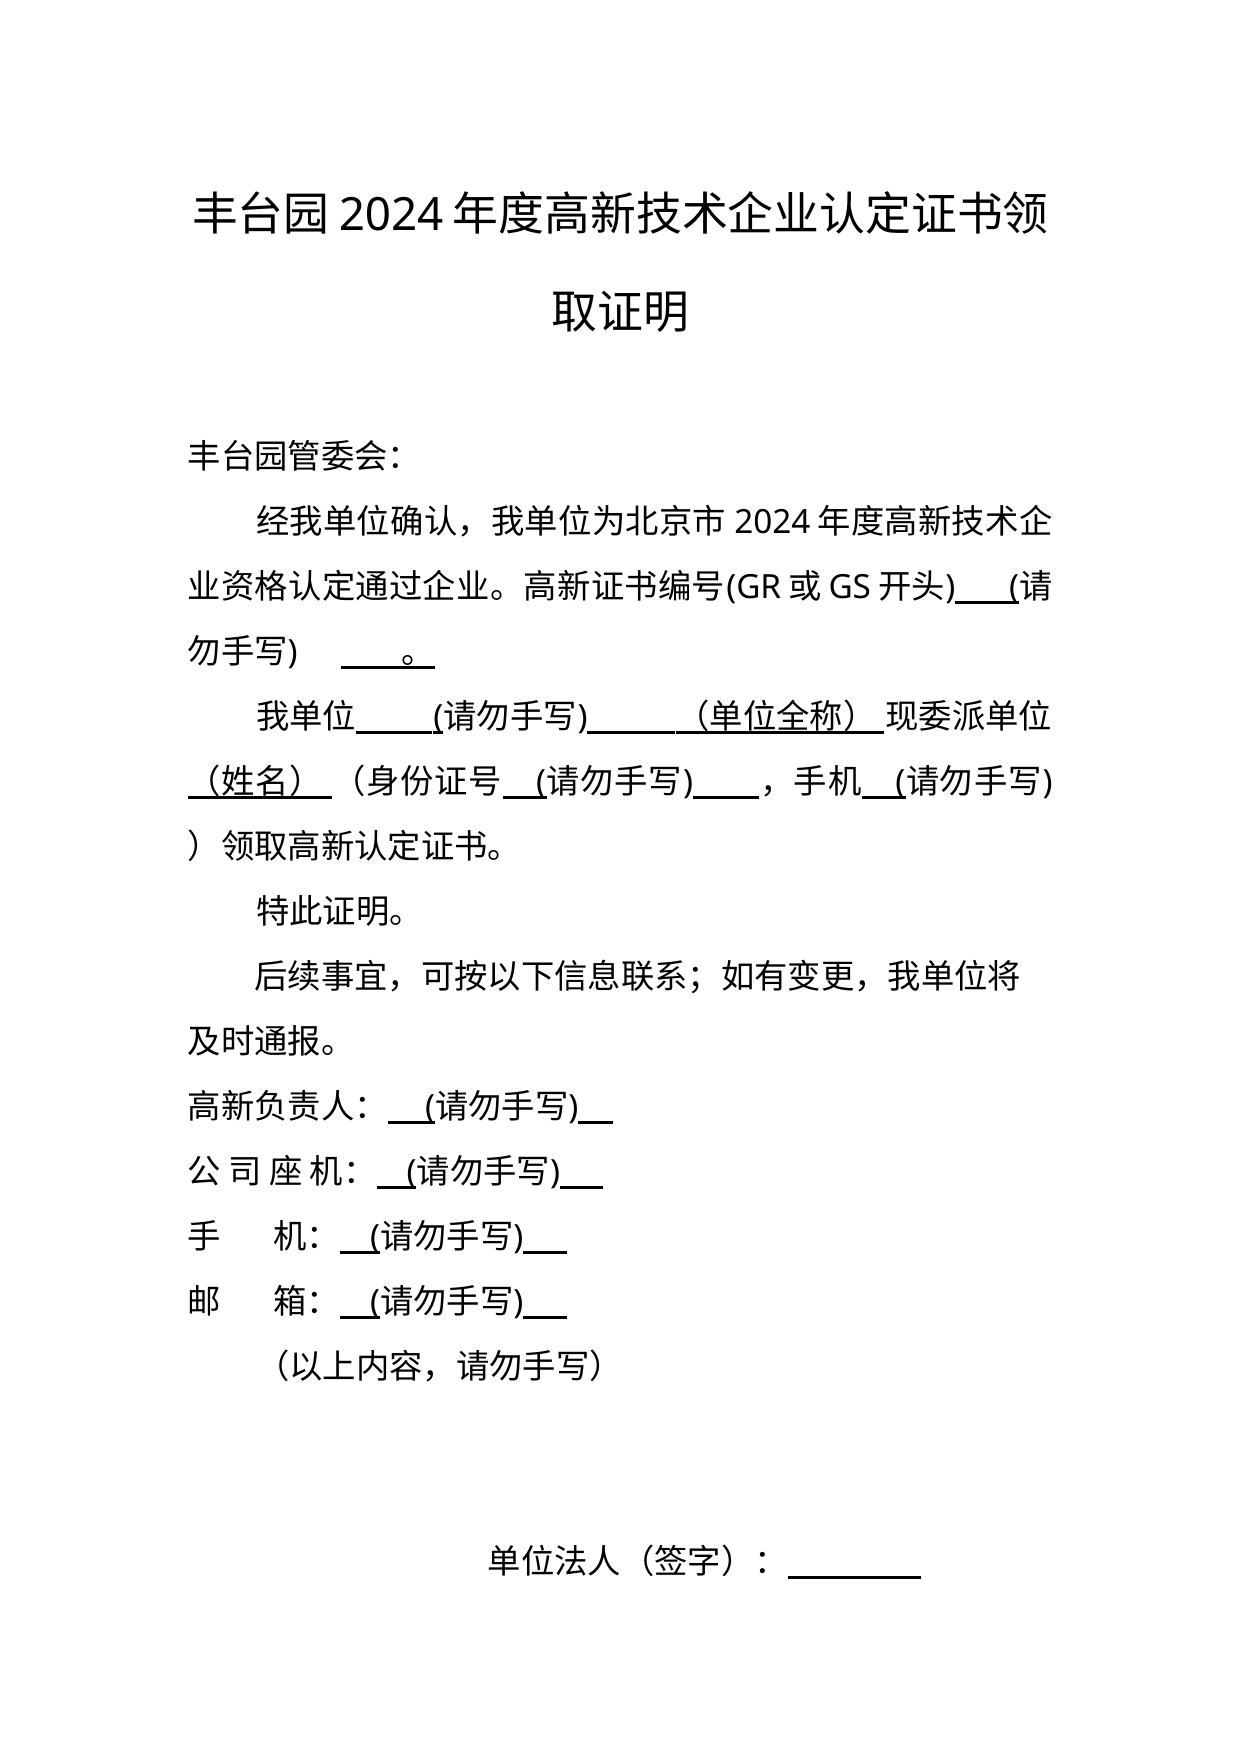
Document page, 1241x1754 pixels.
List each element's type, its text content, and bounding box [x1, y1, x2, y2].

text 经我单位确认，我单位为北京市2024年度高新技术企业资格认定通过企业。高新证书编号(GR或GS开头) (请勿手写) 。 [187, 487, 1053, 682]
text 邮 箱： (请勿手写) [187, 1267, 1053, 1332]
text 特此证明。 [187, 877, 1053, 942]
text 公 司 座 机： (请勿手写) [187, 1137, 1053, 1202]
text （以上内容，请勿手写） [187, 1332, 1053, 1397]
text 丰台园管委会： [187, 422, 1053, 487]
text 单位法人（签字）： [187, 1527, 1053, 1592]
text 高新负责人： (请勿手写) [187, 1072, 1053, 1137]
text 后续事宜，可按以下信息联系；如有变更，我单位将及时通报。 [187, 942, 1053, 1072]
text 我单位 (请勿手写) （单位全称） 现委派单位 （姓名） （身份证号 (请勿手写) ，手机 (请勿手写) ）领取高新认定证书。 [187, 682, 1053, 877]
text 手 机： (请勿手写) [187, 1202, 1053, 1267]
text 丰台园2024年度高新技术企业认定证书领取证明 [187, 162, 1053, 357]
